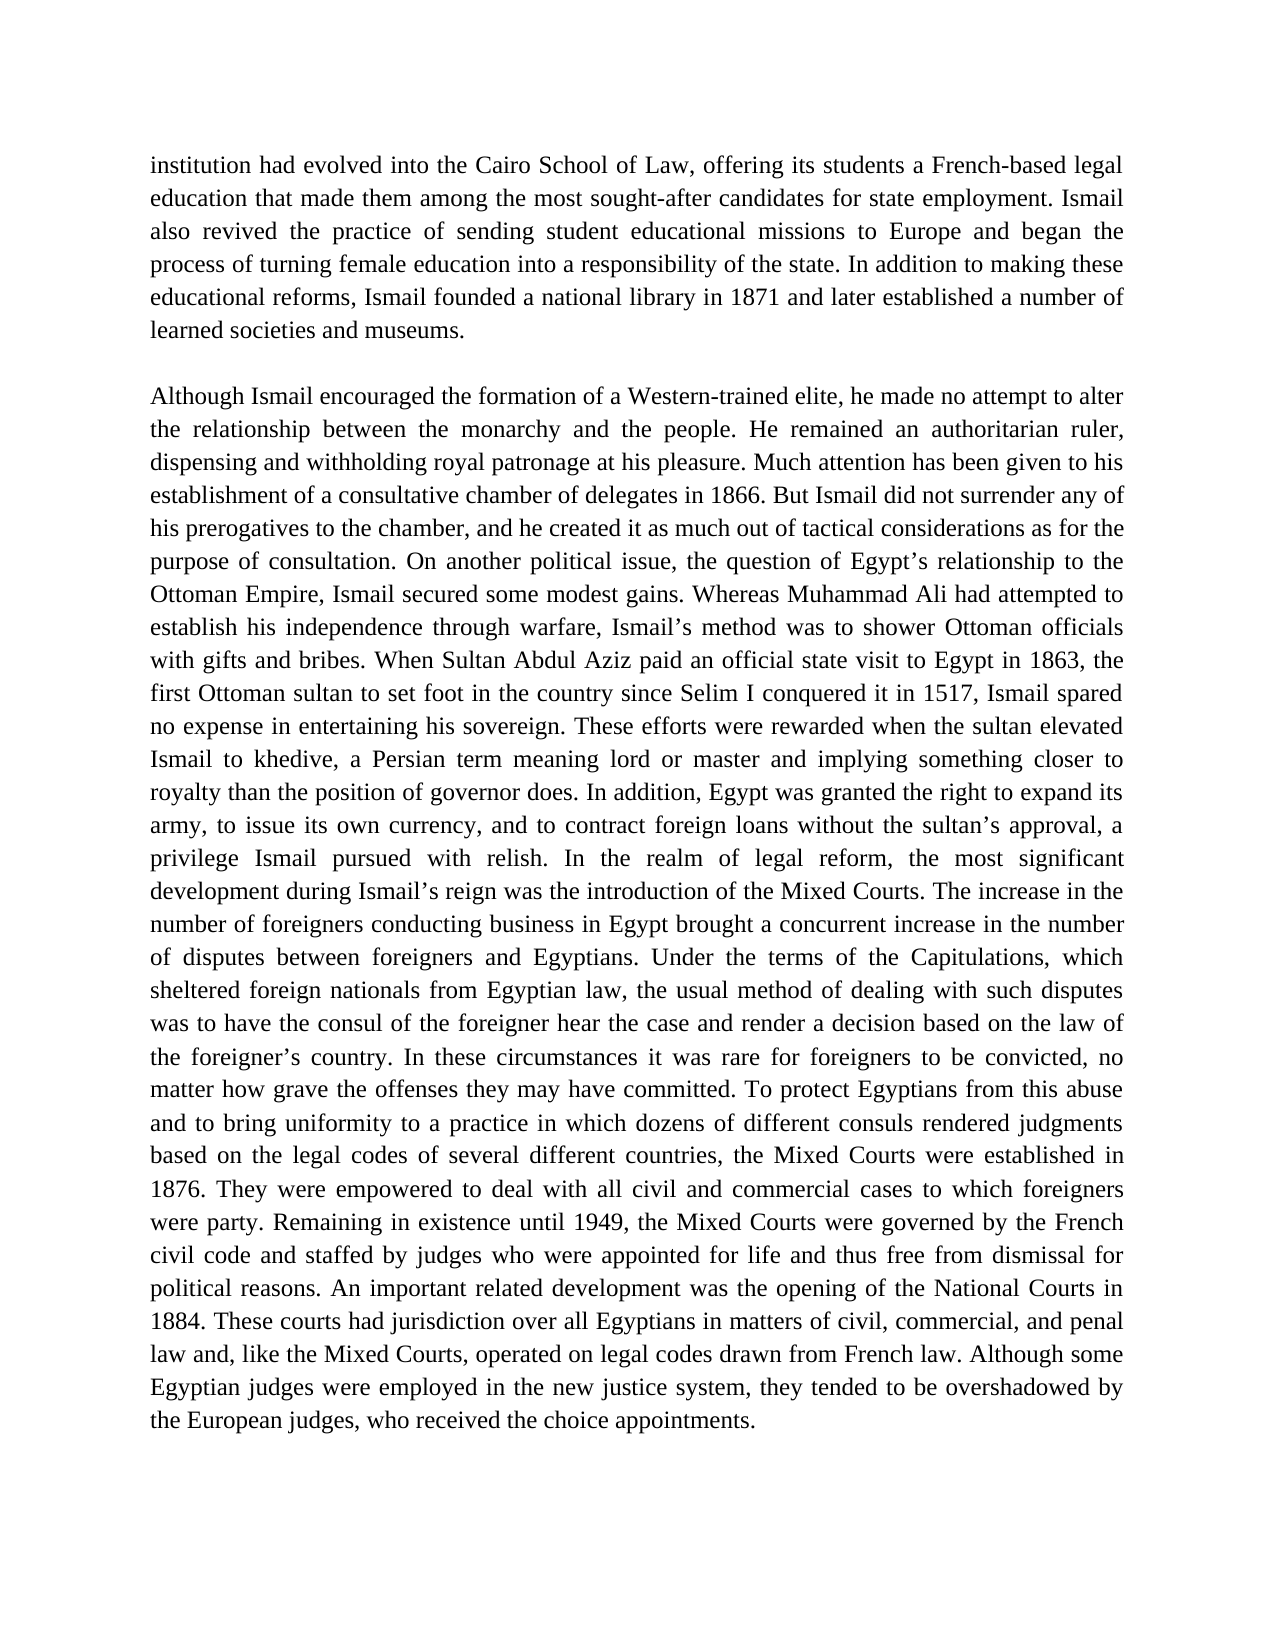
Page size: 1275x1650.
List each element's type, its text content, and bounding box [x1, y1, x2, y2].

text Although Ismail encouraged the formation of a Western-trained elite, he made no attempt to alter the relationship between the monarchy and the people. He remained an authoritarian ruler, dispensing and withholding royal patronage at his pleasure. Much attention has been given to his establishment of a consultative chamber of delegates in 1866. But Ismail did not surrender any of his prerogatives to the chamber, and he created it as much out of tactical considerations as for the purpose of consultation. On another political issue, the question of Egypt’s relationship to the Ottoman Empire, Ismail secured some modest gains. Whereas Muhammad Ali had attempted to establish his independence through warfare, Ismail’s method was to shower Ottoman officials with gifts and bribes. When Sultan Abdul Aziz paid an official state visit to Egypt in 1863, the first Ottoman sultan to set foot in the country since Selim I conquered it in 1517, Ismail spared no expense in entertaining his sovereign. These efforts were rewarded when the sultan elevated Ismail to khedive, a Persian term meaning lord or master and implying something closer to royalty than the position of governor does. In addition, Egypt was granted the right to expand its army, to issue its own currency, and to contract foreign loans without the sultan’s approval, a privilege Ismail pursued with relish. In the realm of legal reform, the most significant development during Ismail’s reign was the introduction of the Mixed Courts. The increase in the number of foreigners conducting business in Egypt brought a concurrent increase in the number of disputes between foreigners and Egyptians. Under the terms of the Capitulations, which sheltered foreign nationals from Egyptian law, the usual method of dealing with such disputes was to have the consul of the foreigner hear the case and render a decision based on the law of the foreigner’s country. In these circumstances it was rare for foreigners to be convicted, no matter how grave the offenses they may have committed. To protect Egyptians from this abuse and to bring uniformity to a practice in which dozens of different consuls rendered judgments based on the legal codes of several different countries, the Mixed Courts were established in 1876. They were empowered to deal with all civil and commercial cases to which foreigners were party. Remaining in existence until 1949, the Mixed Courts were governed by the French civil code and staffed by judges who were appointed for life and thus free from dismissal for political reasons. An important related development was the opening of the National Courts in 1884. These courts had jurisdiction over all Egyptians in matters of civil, commercial, and penal law and, like the Mixed Courts, operated on legal codes drawn from French law. Although some Egyptian judges were employed in the new justice system, they tended to be overshadowed by the European judges, who received the choice appointments. [150, 381, 1125, 1433]
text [150, 150, 1125, 344]
